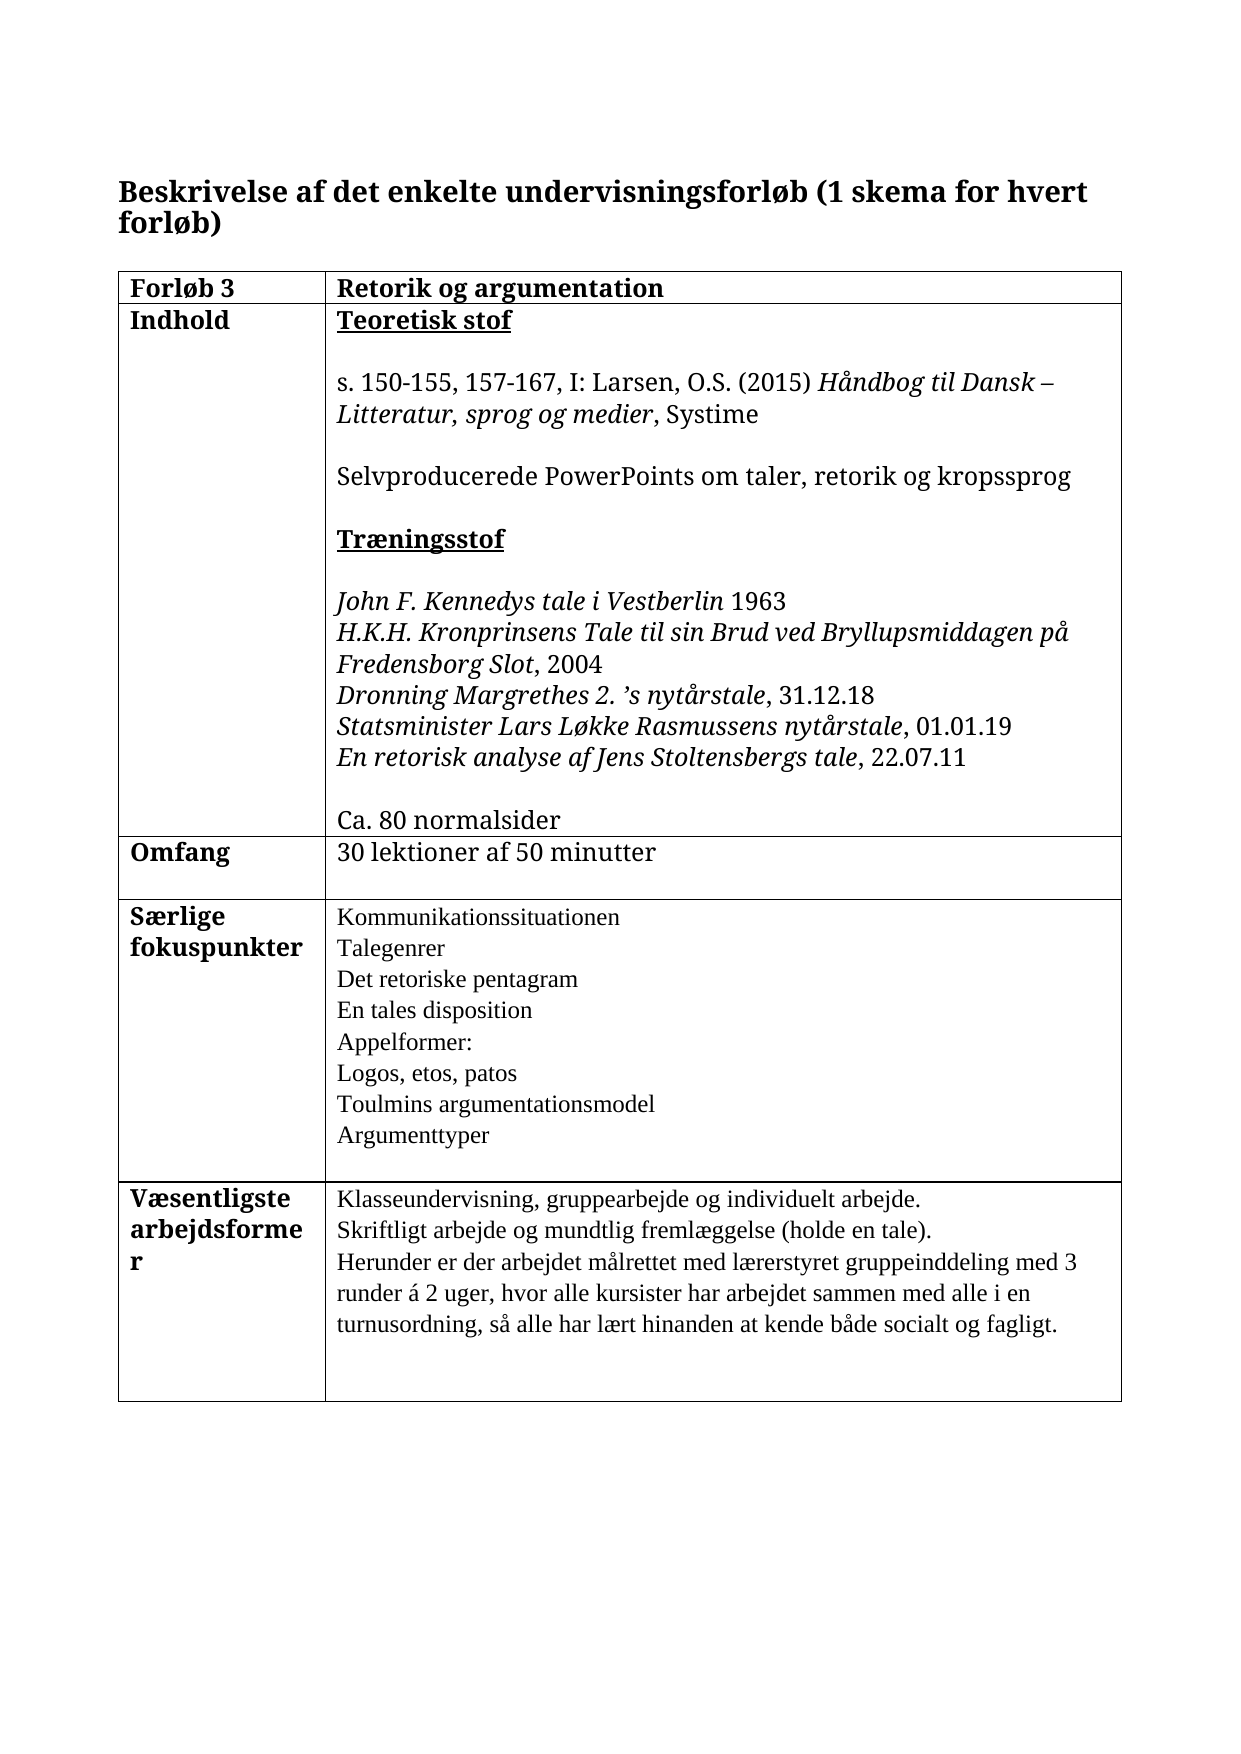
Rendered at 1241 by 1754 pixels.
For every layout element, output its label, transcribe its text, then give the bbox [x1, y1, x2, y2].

table_cell Teoretisk stof s. 150-155, 157-167, I: Larsen, O.S. (2015) Håndbog til Dansk – Litteratur, sprog og medier, Systime Selvproducerede PowerPoints om taler, retorik og kropssprog Træningsstof John F. Kennedys tale i Vestberlin 1963 H.K.H. Kronprinsens Tale til sin Brud ved Bryllupsmiddagen på Fredensborg Slot, 2004 Dronning Margrethes 2. ’s nytårstale, 31.12.18 Statsminister Lars Løkke Rasmussens nytårstale, 01.01.19 En retorisk analyse af Jens Stoltensbergs tale, 22.07.11 Ca. 80 normalsider [326, 304, 1121, 836]
table_cell Kommunikationssituationen Talegenrer Det retoriske pentagram En tales disposition Appelformer: Logos, etos, patos Toulmins argumentationsmodel Argumenttyper [326, 900, 1121, 1181]
text Beskrivelse af det enkelte undervisningsforløb (1 skema for hvert forløb) [118, 177, 1122, 240]
table_cell Omfang [119, 837, 325, 899]
table_cell Særlige fokuspunkter [119, 900, 325, 1181]
table_cell 30 lektioner af 50 minutter [326, 837, 1121, 899]
table_cell Klasseundervisning, gruppearbejde og individuelt arbejde. Skriftligt arbejde og mundtlig fremlæggelse (holde en tale). Herunder er der arbejdet målrettet med lærerstyret gruppeinddeling med 3 runder á 2 uger, hvor alle kursister har arbejdet sammen med alle i en turnusordning, så alle har lært hinanden at kende både socialt og fagligt. [326, 1183, 1121, 1401]
table_cell Indhold [119, 304, 325, 836]
table_header Forløb 3 [119, 272, 325, 303]
table_cell Væsentligste arbejdsformer [119, 1183, 325, 1401]
table_header Retorik og argumentation [326, 272, 1121, 303]
